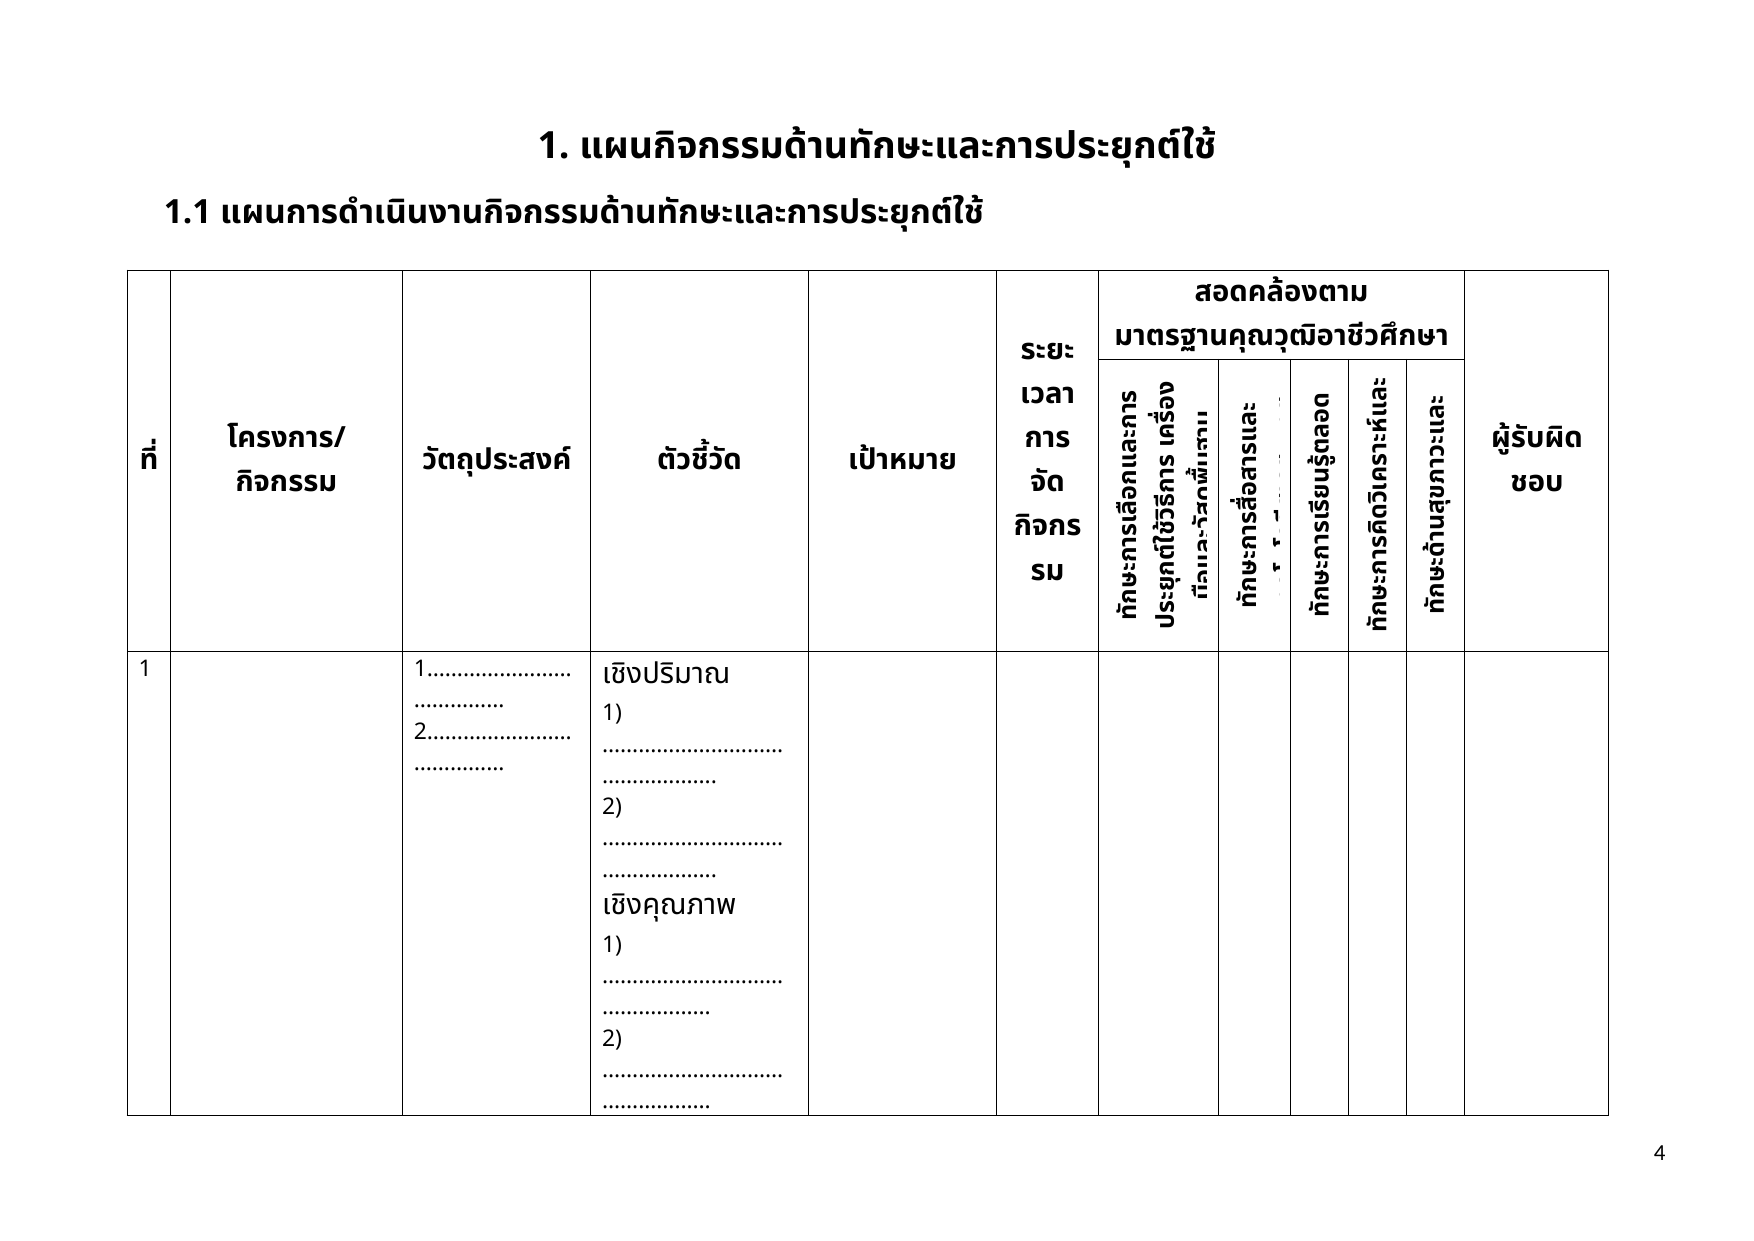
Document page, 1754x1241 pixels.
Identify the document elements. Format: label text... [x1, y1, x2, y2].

table_cell [1407, 652, 1464, 1115]
table_cell เชิงปริมาณ 1)…………………………………………. 2)…………………………………………. เชิงคุณภาพ 1) ………………………………………… 2) ………………………………………… [591, 652, 808, 1115]
table_cell [1349, 652, 1406, 1115]
table_cell [171, 652, 402, 1115]
table_cell ทักษะด้านสุขภาวะและความปลอดภัย [1407, 360, 1464, 651]
table_cell 1 [128, 652, 170, 1115]
table_header ผู้รับผิดชอบ [1465, 271, 1608, 651]
table_cell [1219, 652, 1290, 1115]
table_header เป้าหมาย [809, 271, 996, 651]
table_cell [1291, 652, 1348, 1115]
table_header สอดคล้องตาม มาตรฐานคุณวุฒิอาชีวศึกษา [1099, 271, 1464, 359]
table_cell ทักษะการเลือกและการประยุกต์ใช้วิธีการ เครื่องมือและวัสดุพื้นฐาน ในการปฏิบัติงาน [1099, 360, 1218, 651]
table_cell [809, 652, 996, 1115]
table_header ระยะเวลาการจัดกิจกรรม [997, 271, 1098, 651]
table_header ที่ [128, 271, 170, 651]
table_header โครงการ/กิจกรรม [171, 271, 402, 651]
table_cell ทักษะการสื่อสารและเทคโนโลยีสารสนเทศ [1219, 360, 1290, 651]
text 1.1 แผนการดำเนินงานกิจกรรมด้านทักษะและการประยุกต์ใช้ [89, 188, 1665, 238]
table_header ตัวชี้วัด [591, 271, 808, 651]
text 1. แผนกิจกรรมด้านทักษะและการประยุกต์ใช้ [89, 118, 1665, 175]
table_cell [997, 652, 1098, 1115]
table_cell [1099, 652, 1218, 1115]
table_cell ทักษะการคิดวิเคราะห์และการแก้ปัญหา [1349, 360, 1406, 651]
table_cell 1………………………………… 2………………………………… [403, 652, 590, 1115]
table_cell [1465, 652, 1608, 1115]
table_cell ทักษะการเรียนรู้ตลอดชีวิต [1291, 360, 1348, 651]
table_header วัตถุประสงค์ [403, 271, 590, 651]
